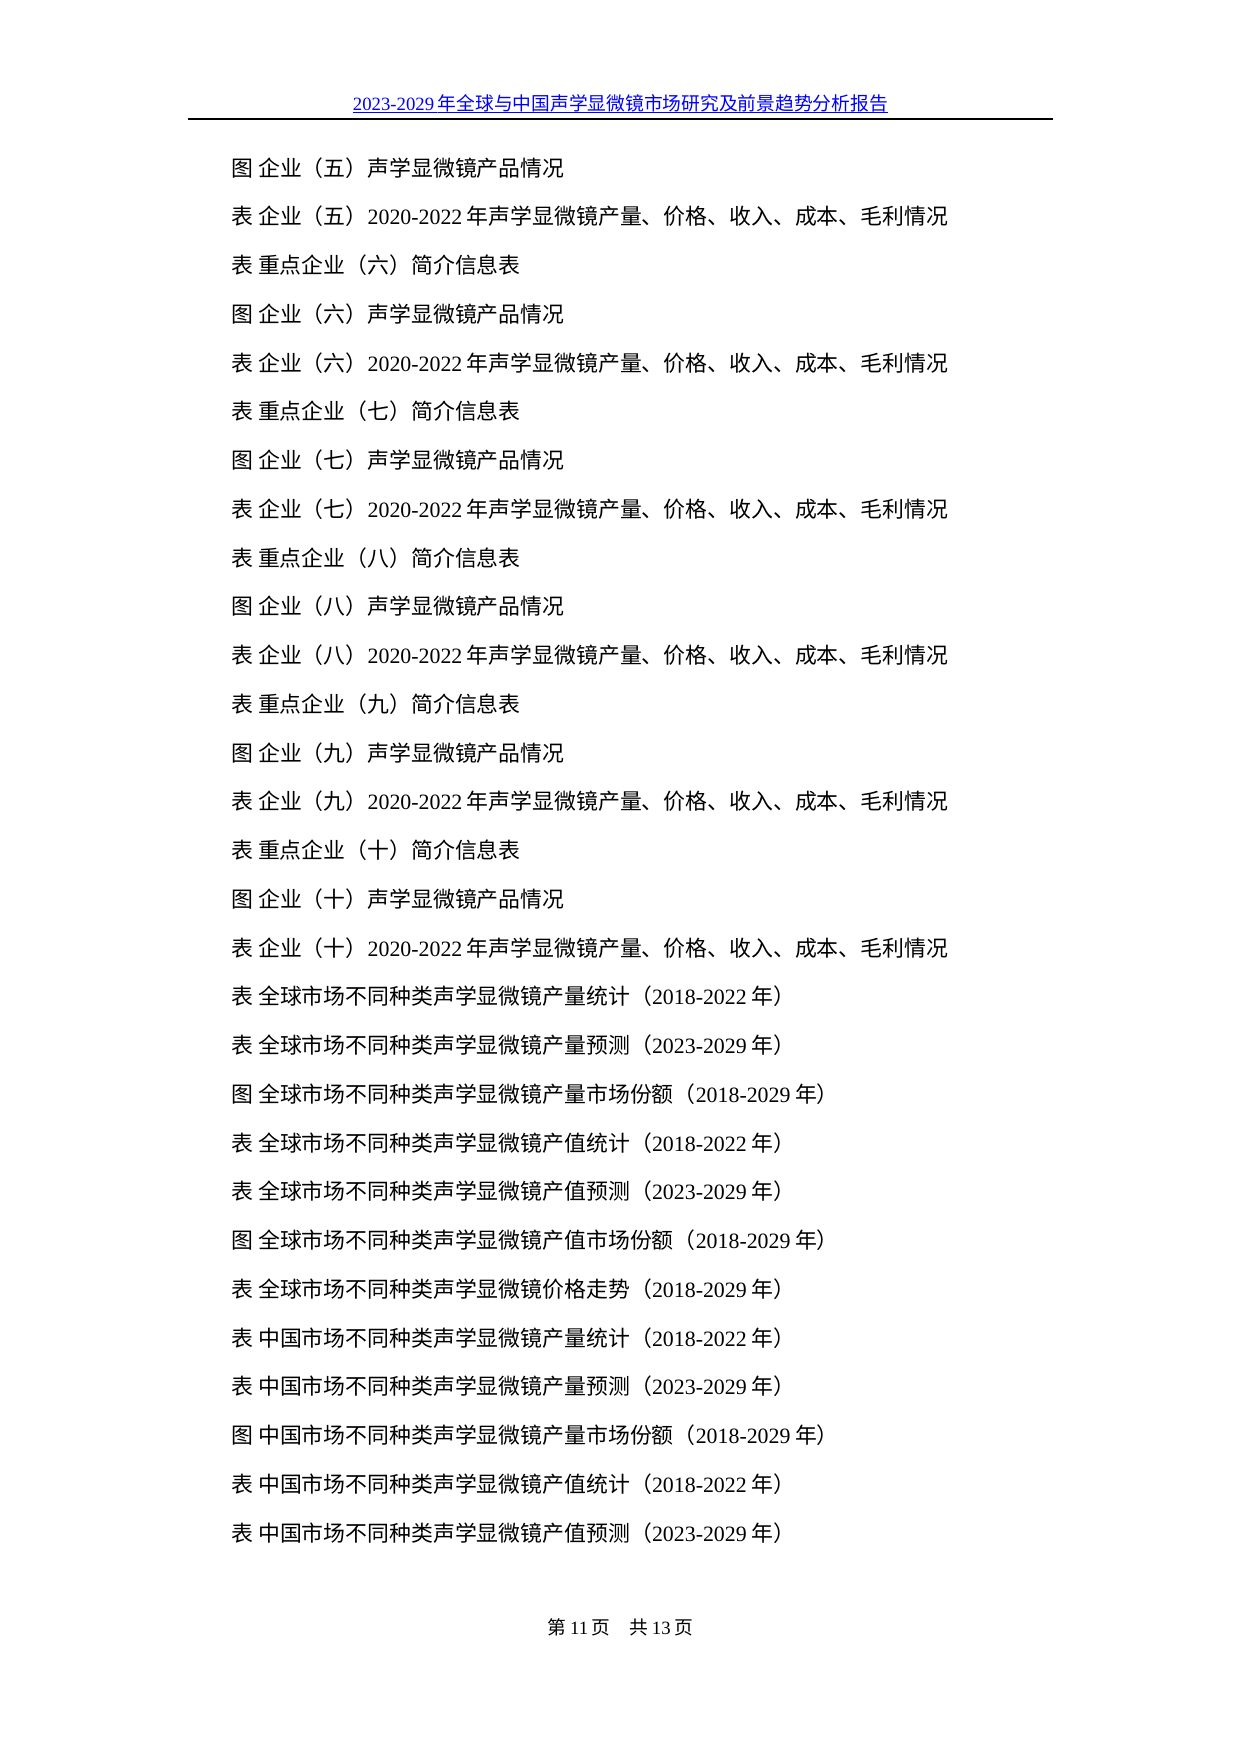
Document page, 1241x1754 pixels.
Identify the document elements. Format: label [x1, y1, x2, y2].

text [187, 150, 1053, 1548]
